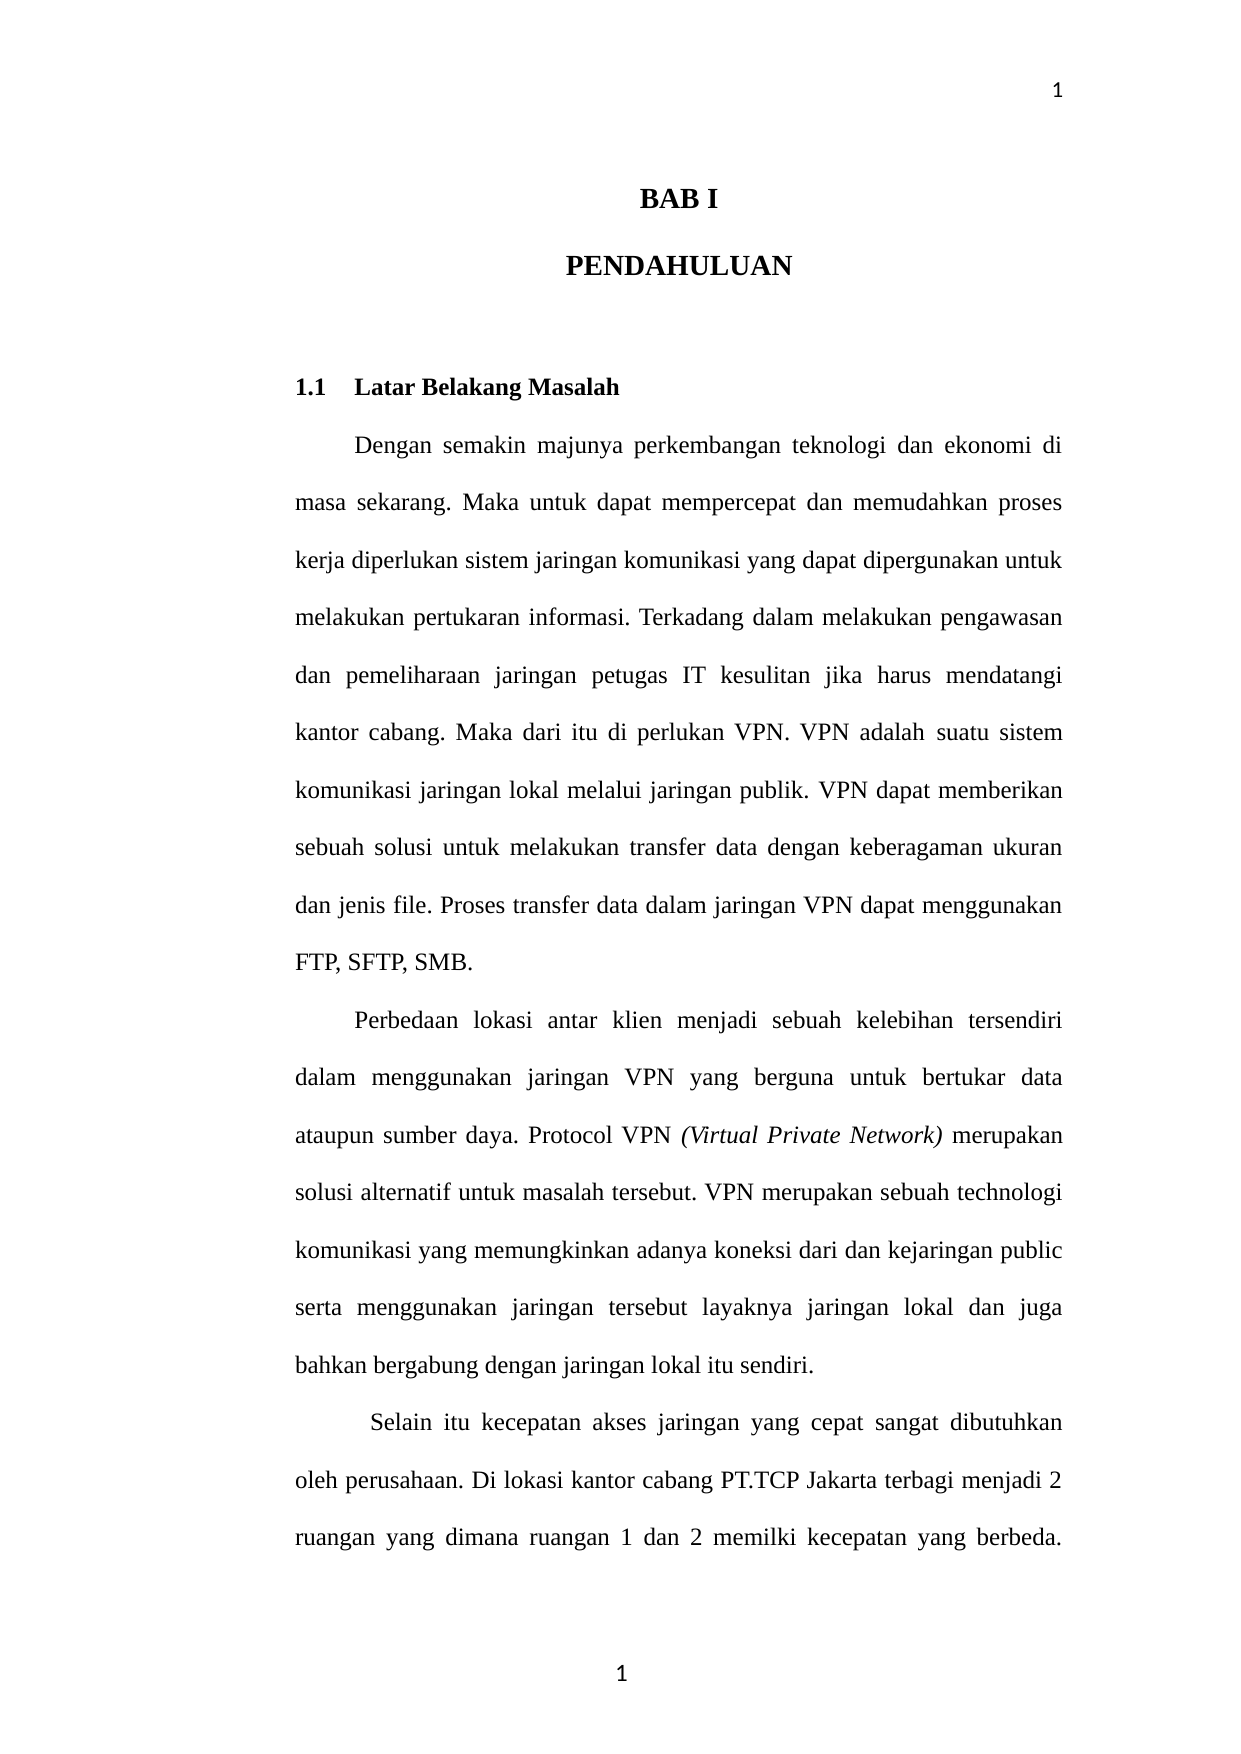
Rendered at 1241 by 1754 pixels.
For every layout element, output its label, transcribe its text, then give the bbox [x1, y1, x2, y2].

text Perbedaan lokasi antar klien menjadi sebuah kelebihan tersendiri dalam menggunakan jaringan VPN yang berguna untuk bertukar data ataupun sumber daya. Protocol VPN (Virtual Private Network) merupakan solusi alternatif untuk masalah tersebut. VPN merupakan sebuah technologi komunikasi yang memungkinkan adanya koneksi dari dan kejaringan public serta menggunakan jaringan tersebut layaknya jaringan lokal dan juga bahkan bergabung dengan jaringan lokal itu sendiri. [295, 1005, 1063, 1379]
text BAB I [295, 181, 1063, 214]
list Latar Belakang Masalah [295, 372, 1063, 401]
text Dengan semakin majunya perkembangan teknologi dan ekonomi di masa sekarang. Maka untuk dapat mempercepat dan memudahkan proses kerja diperlukan sistem jaringan komunikasi yang dapat dipergunakan untuk melakukan pertukaran informasi. Terkadang dalam melakukan pengawasan dan pemeliharaan jaringan petugas IT kesulitan jika harus mendatangi kantor cabang. Maka dari itu di perlukan VPN. VPN adalah suatu sistem komunikasi jaringan lokal melalui jaringan publik. VPN dapat memberikan sebuah solusi untuk melakukan transfer data dengan keberagaman ukuran dan jenis file. Proses transfer data dalam jaringan VPN dapat menggunakan FTP, SFTP, SMB. [295, 430, 1063, 976]
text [295, 1407, 1063, 1551]
text PENDAHULUAN [295, 248, 1063, 281]
